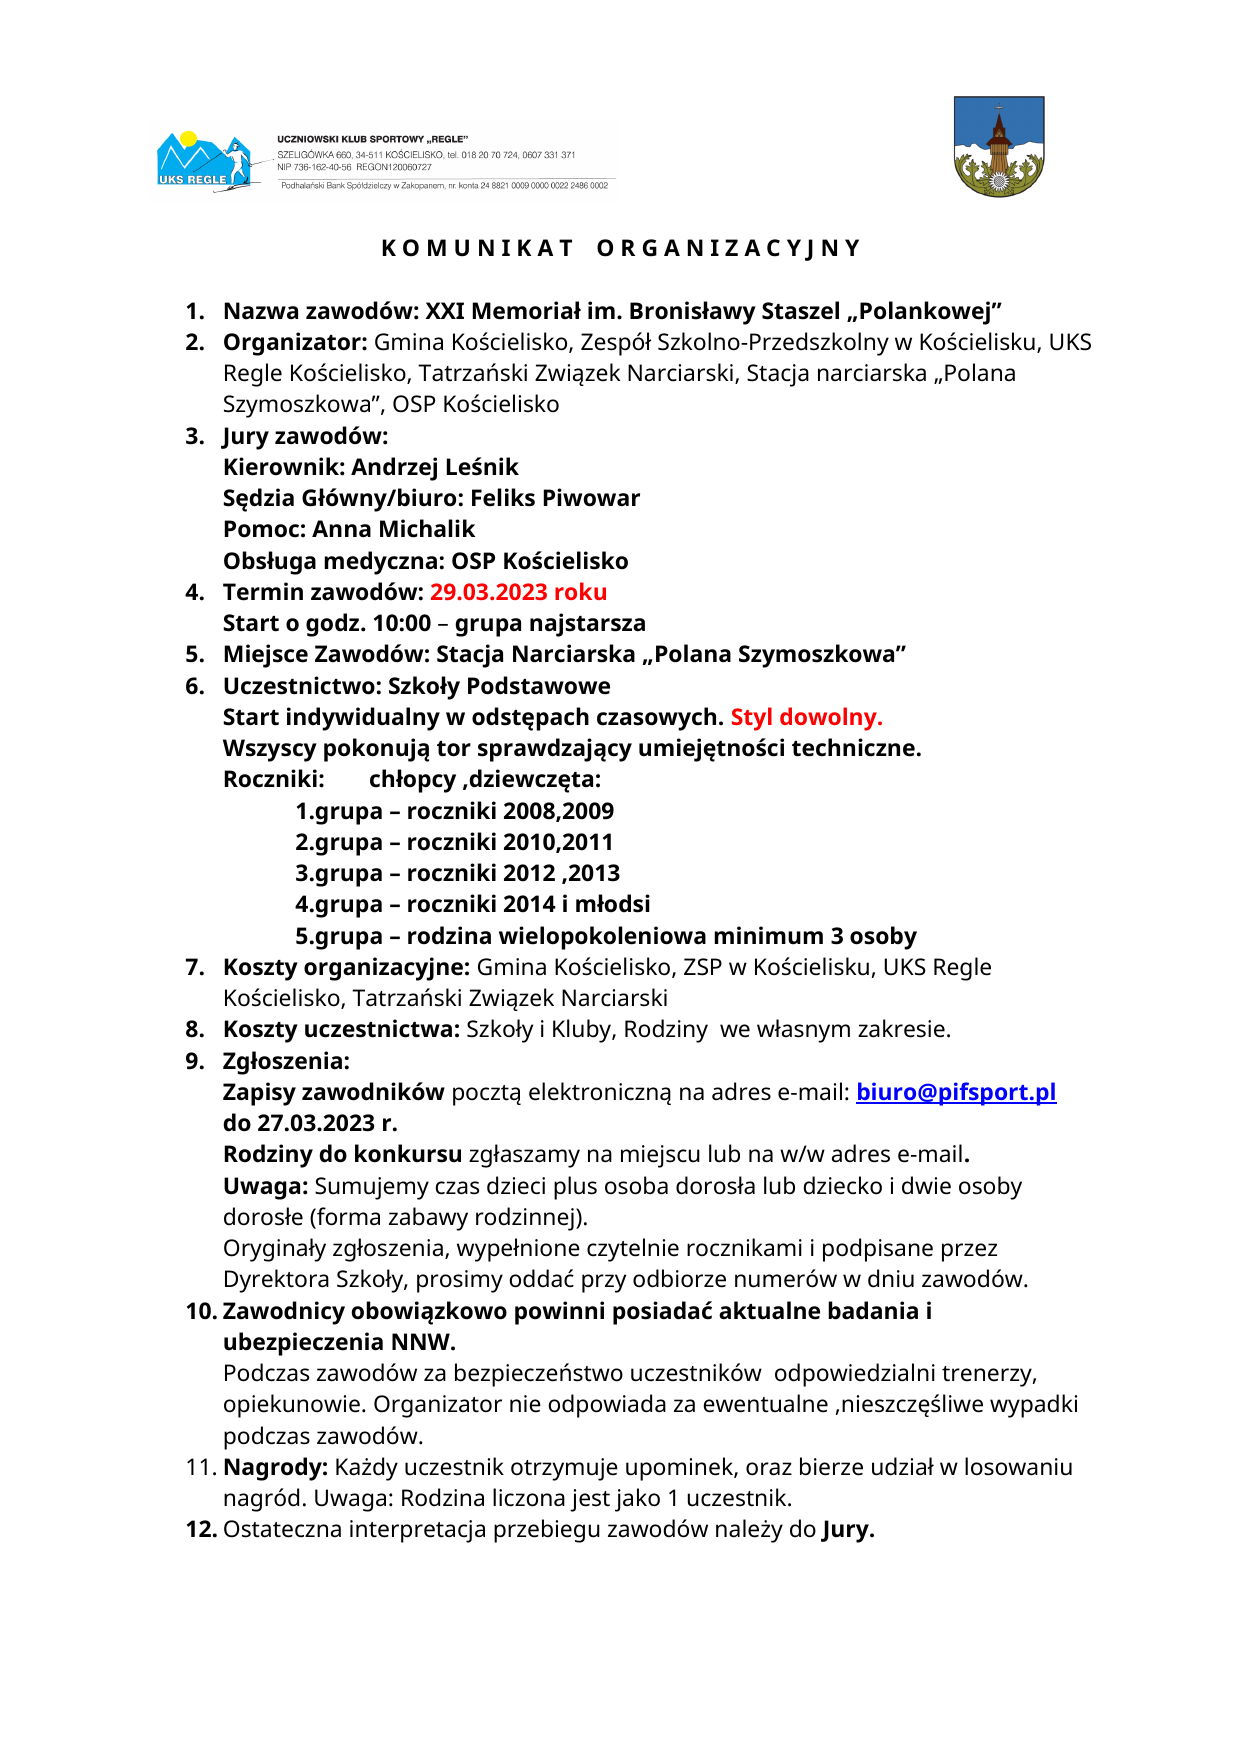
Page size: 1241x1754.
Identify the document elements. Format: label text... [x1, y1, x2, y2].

list Start o godz. 10:00 – grupa najstarsza [223, 607, 1093, 638]
list 5.grupa – rodzina wielopokoleniowa minimum 3 osoby [223, 920, 1093, 951]
list Rodziny do konkursu zgłaszamy na miejscu lub na w/w adres e-mail. [223, 1138, 1093, 1170]
list Uwaga: Sumujemy czas dzieci plus osoba dorosła lub dziecko i dwie osoby dorosłe (forma zabawy rodzinnej). [223, 1170, 1093, 1232]
list Miejsce Zawodów: Stacja Narciarska „Polana Szymoszkowa” [185, 638, 1093, 670]
list Roczniki: chłopcy ,dziewczęta: [223, 763, 1093, 795]
list Uczestnictwo: Szkoły Podstawowe [185, 670, 1093, 701]
list Jury zawodów: [185, 420, 1093, 451]
list Zawodnicy obowiązkowo powinni posiadać aktualne badania i ubezpieczenia NNW. [185, 1295, 1093, 1357]
list Koszty uczestnictwa: Szkoły i Kluby, Rodziny we własnym zakresie. [185, 1013, 1093, 1045]
list 4.grupa – roczniki 2014 i młodsi [223, 888, 1093, 920]
list 3.grupa – roczniki 2012 ,2013 [223, 857, 1093, 888]
list do 27.03.2023 r. [223, 1107, 1093, 1138]
list 2.grupa – roczniki 2010,2011 [223, 826, 1093, 857]
list Nagrody: Każdy uczestnik otrzymuje upominek, oraz bierze udział w losowaniu nagród. Uwaga: Rodzina liczona jest jako 1 uczestnik. [185, 1451, 1093, 1513]
list Termin zawodów: 29.03.2023 roku [185, 576, 1093, 607]
list Zapisy zawodników pocztą elektroniczną na adres e-mail: biuro@pifsport.pl [223, 1076, 1093, 1107]
list Pomoc: Anna Michalik [223, 513, 1093, 545]
list Sędzia Główny/biuro: Feliks Piwowar [223, 482, 1093, 513]
list Start indywidualny w odstępach czasowych. Styl dowolny. [223, 701, 1093, 732]
list Podczas zawodów za bezpieczeństwo uczestników odpowiedzialni trenerzy, opiekunowie. Organizator nie odpowiada za ewentualne ,nieszczęśliwe wypadki podczas zawodów. [223, 1357, 1093, 1451]
list Zgłoszenia: [185, 1045, 1093, 1076]
list Obsługa medyczna: OSP Kościelisko [223, 545, 1093, 576]
list Koszty organizacyjne: Gmina Kościelisko, ZSP w Kościelisku, UKS Regle Kościelisko, Tatrzański Związek Narciarski [185, 951, 1093, 1013]
list Ostateczna interpretacja przebiegu zawodów należy do Jury. [185, 1513, 1093, 1545]
list Kierownik: Andrzej Leśnik [223, 451, 1093, 482]
picture [933, 73, 1064, 204]
list Wszyscy pokonują tor sprawdzający umiejętności techniczne. [223, 732, 1093, 763]
list Organizator: Gmina Kościelisko, Zespół Szkolno-Przedszkolny w Kościelisku, UKS Regle Kościelisko, Tatrzański Związek Narciarski, Stacja narciarska „Polana Szymoszkowa”, OSP Kościelisko [185, 326, 1093, 420]
text K O M U N I K A T O R G A N I Z A C Y J N Y [148, 232, 1093, 263]
list Nazwa zawodów: XXI Memoriał im. Bronisławy Staszel „Polankowej” [185, 295, 1093, 326]
list 1.grupa – roczniki 2008,2009 [223, 795, 1093, 826]
list Oryginały zgłoszenia, wypełnione czytelnie rocznikami i podpisane przez Dyrektora Szkoły, prosimy oddać przy odbiorze numerów w dniu zawodów. [223, 1232, 1093, 1295]
